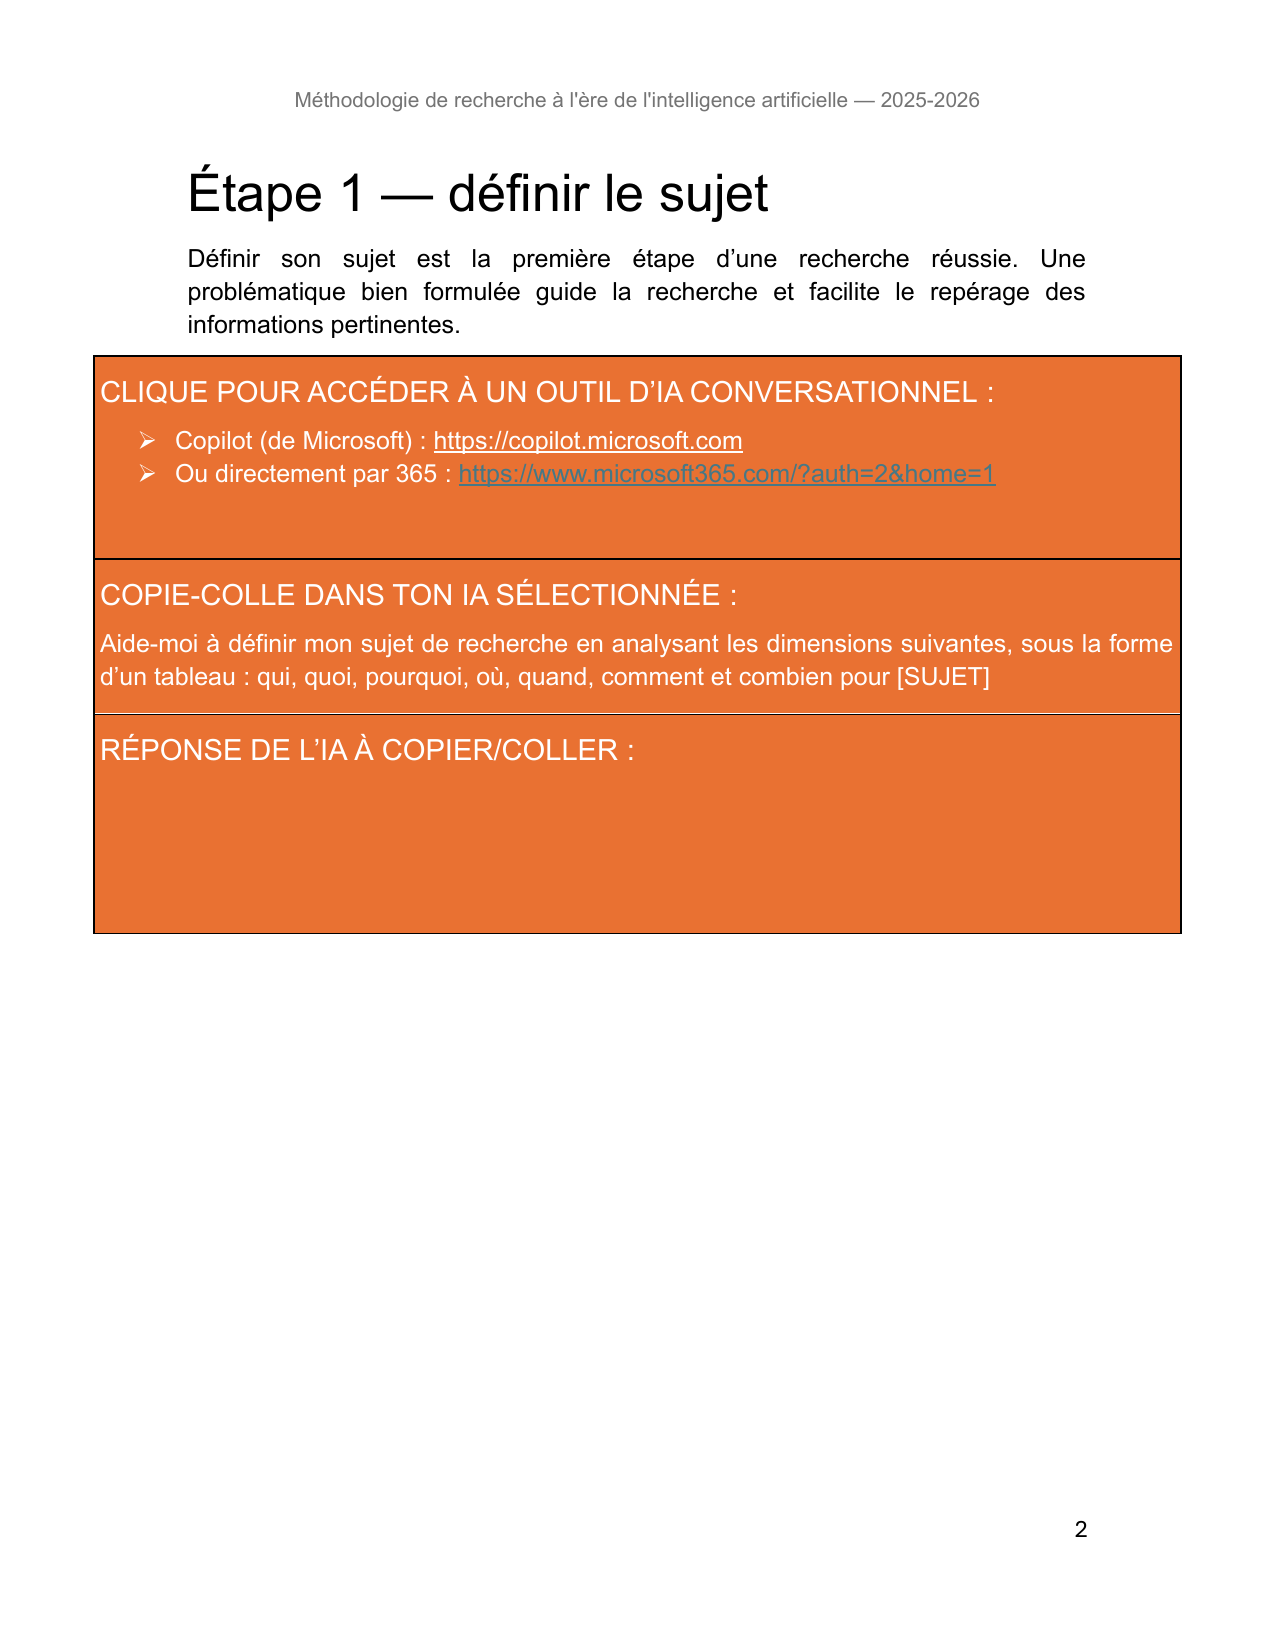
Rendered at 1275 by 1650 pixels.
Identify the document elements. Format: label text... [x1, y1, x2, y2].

table_cell RÉPONSE DE L’IA À COPIER/COLLER : [95, 715, 1180, 933]
subtitle Étape 1 — définir le sujet [187, 162, 1087, 222]
table_cell COPIE-COLLE DANS TON IA SÉLECTIONNÉE : Aide-moi à définir mon sujet de recherche en analysant les dimensions suivantes, sous la forme d’un tableau : qui, quoi, pourquoi, où, quand, comment et combien pour [SUJET] [95, 560, 1180, 713]
table_header CLIQUE POUR ACCÉDER À UN OUTIL D’IA CONVERSATIONNEL : Copilot (de Microsoft) : https://copilot.microsoft.com Ou directement par 365 : https://www.microsoft365.com/?auth=2&home=1 [95, 357, 1180, 558]
text Définir son sujet est la première étape d’une recherche réussie. Une problématique bien formulée guide la recherche et facilite le repérage des informations pertinentes. [187, 244, 1087, 339]
